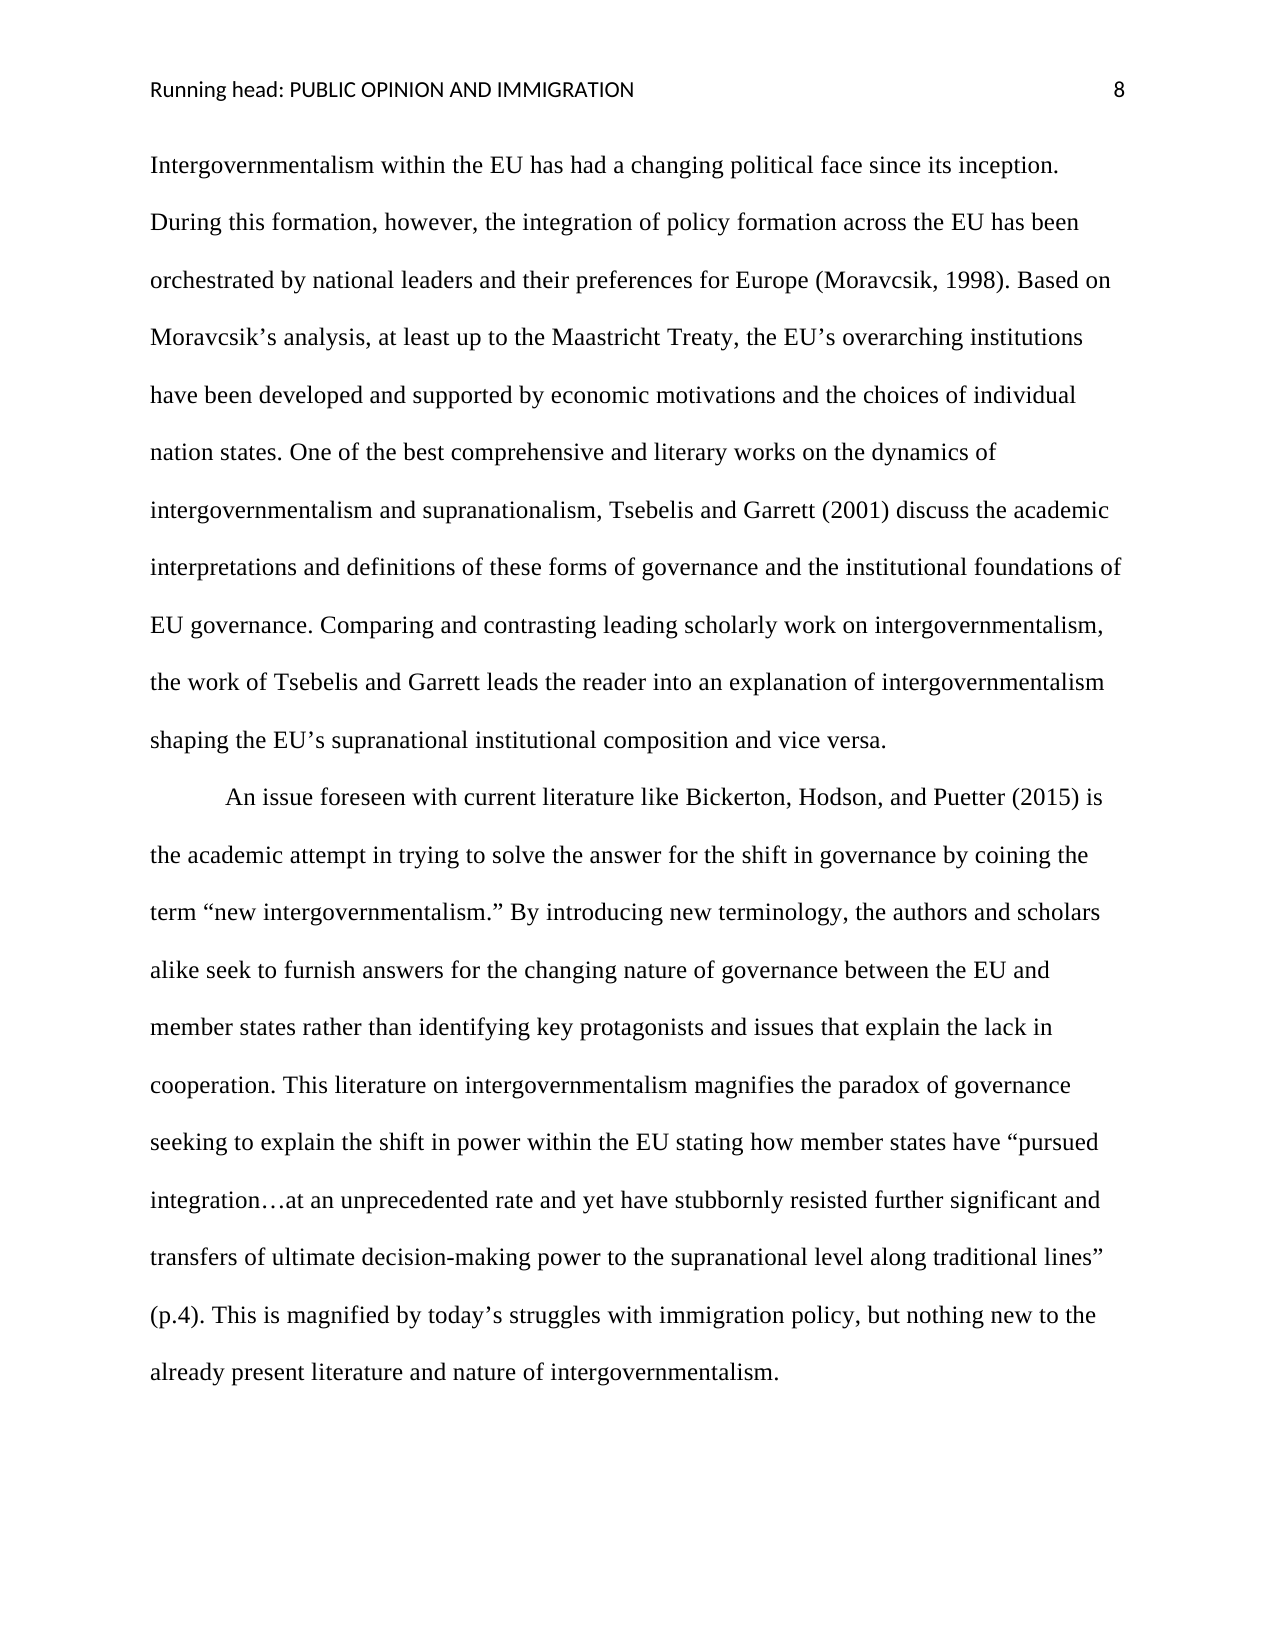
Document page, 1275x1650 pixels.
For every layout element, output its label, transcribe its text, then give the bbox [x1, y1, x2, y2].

text An issue foreseen with current literature like Bickerton, Hodson, and Puetter (2015) is the academic attempt in trying to solve the answer for the shift in governance by coining the term “new intergovernmentalism.” By introducing new terminology, the authors and scholars alike seek to furnish answers for the changing nature of governance between the EU and member states rather than identifying key protagonists and issues that explain the lack in cooperation. This literature on intergovernmentalism magnifies the paradox of governance seeking to explain the shift in power within the EU stating how member states have “pursued integration…at an unprecedented rate and yet have stubbornly resisted further significant and transfers of ultimate decision-making power to the supranational level along traditional lines” (p.4). This is magnified by today’s struggles with immigration policy, but nothing new to the already present literature and nature of intergovernmentalism. [150, 782, 1125, 1386]
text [150, 150, 1125, 754]
